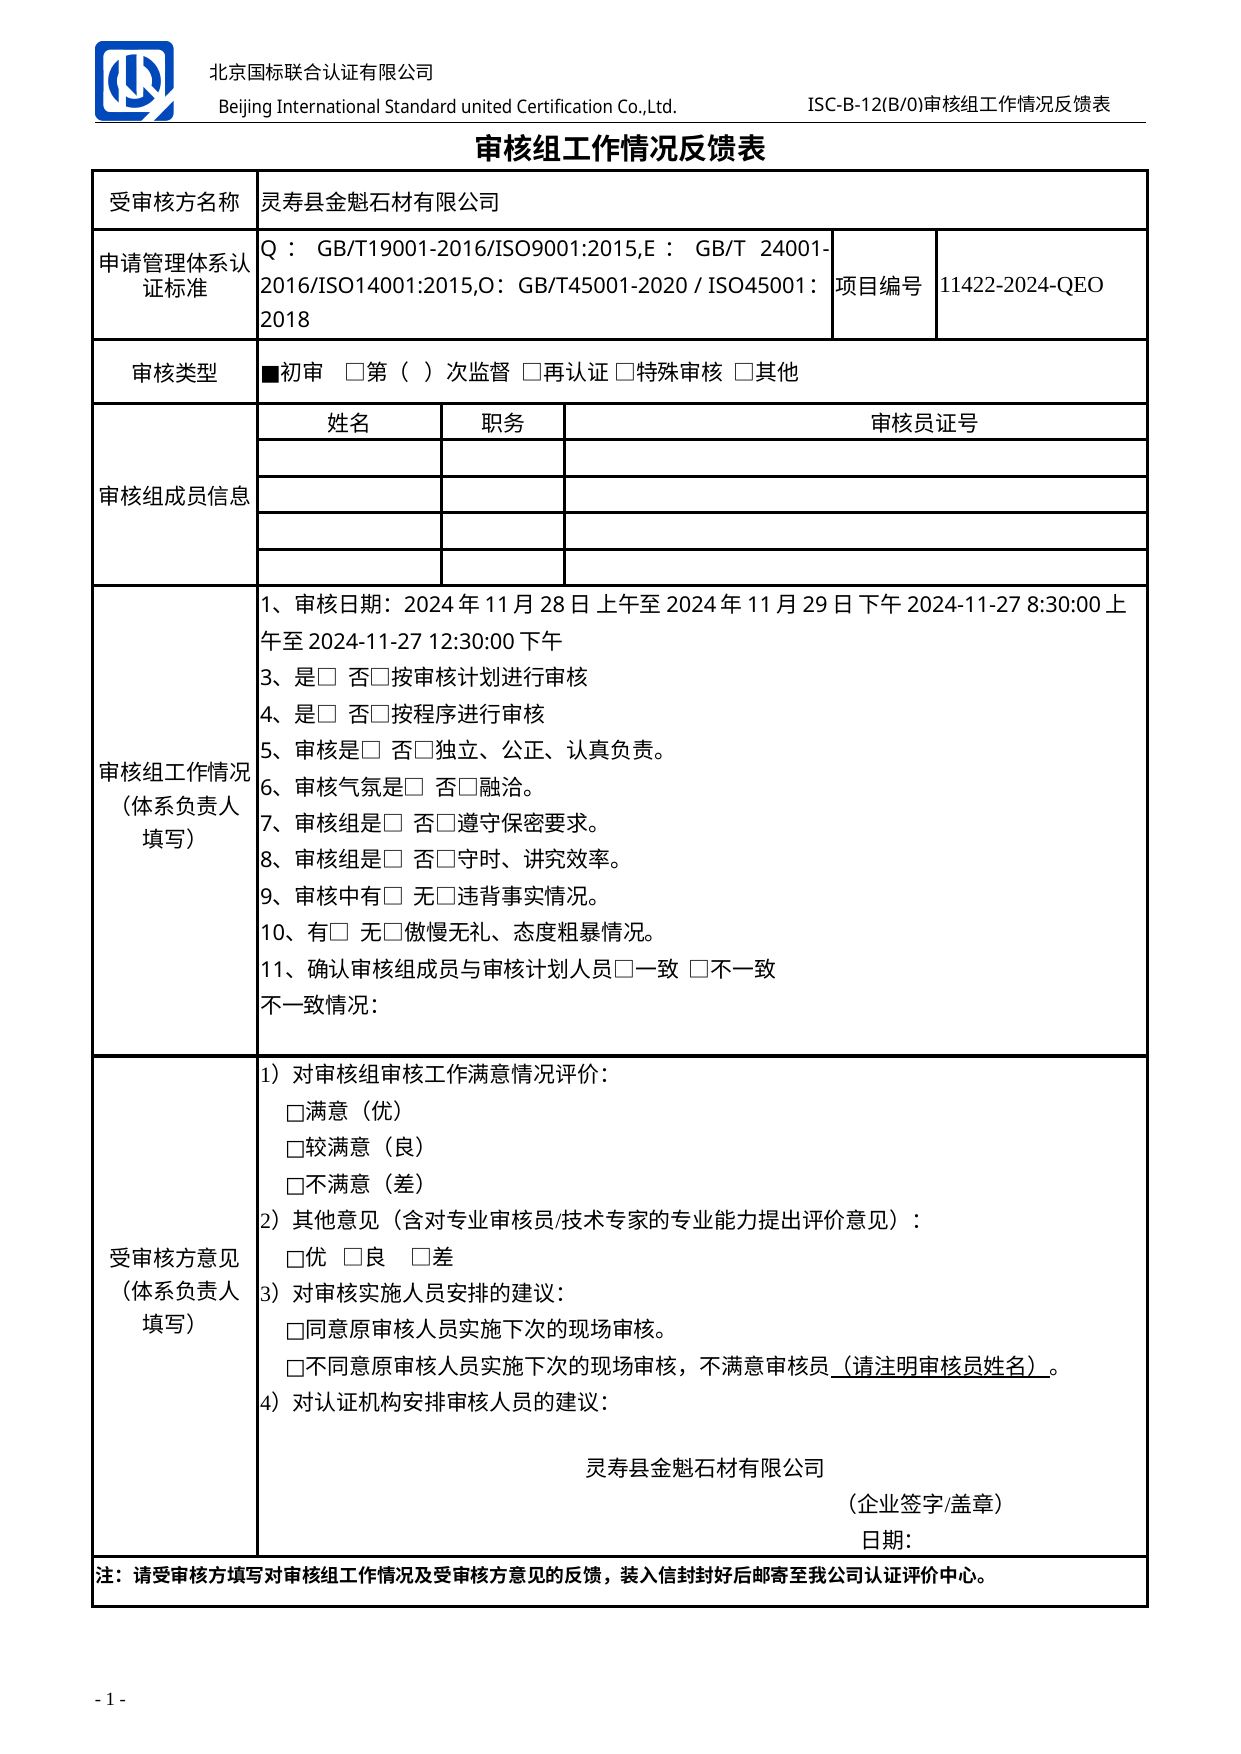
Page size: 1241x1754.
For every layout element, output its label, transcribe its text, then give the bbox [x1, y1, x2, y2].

table_cell Q：GB/T19001-2016/ISO9001:2015,E：GB/T 24001-2016/ISO14001:2015,O：GB/T45001-2020 / ISO45001：2018 [259, 231, 831, 338]
table_cell [566, 514, 1146, 548]
table_cell 姓名 [259, 405, 440, 438]
table_cell 11422-2024-QEO [938, 231, 1146, 338]
table_cell [443, 441, 563, 475]
table_cell 注：请受审核方填写对审核组工作情况及受审核方意见的反馈，装入信封封好后邮寄至我公司认证评价中心。 [94, 1558, 1146, 1604]
table_cell 项目编号 [834, 231, 935, 338]
table_cell [566, 551, 1146, 584]
table_cell [443, 551, 563, 584]
table_cell [259, 551, 440, 584]
table_cell [259, 514, 440, 548]
table_cell 审核类型 [94, 341, 256, 402]
table_cell 审核组成员信息 [94, 405, 256, 584]
table_cell 1、审核日期：2024年11月28日 上午至2024年11月29日 下午2024-11-27 8:30:00上午至2024-11-27 12:30:00下午 3、是□ 否□按审核计划进行审核 4、是□ 否□按程序进行审核 5、审核是□ 否□独立、公正、认真负责。 6、审核气氛是□ 否□融洽。 7、审核组是□ 否□遵守保密要求。 8、审核组是□ 否□守时、讲究效率。 9、审核中有□ 无□违背事实情况。 10、有□ 无□傲慢无礼、态度粗暴情况。 11、确认审核组成员与审核计划人员□一致 □不一致 不一致情况： [259, 587, 1146, 1054]
table_header 受审核方名称 [94, 172, 256, 228]
table_cell 审核组工作情况（体系负责人 填写） [94, 587, 256, 1054]
table_cell [443, 478, 563, 511]
table_cell 1）对审核组审核工作满意情况评价： □满意（优） □较满意（良） □不满意（差） 2）其他意见（含对专业审核员/技术专家的专业能力提出评价意见）： □优 □良 □差 3）对审核实施人员安排的建议： □同意原审核人员实施下次的现场审核。 □不同意原审核人员实施下次的现场审核，不满意审核员（请注明审核员姓名）。 4）对认证机构安排审核人员的建议： 灵寿县金魁石材有限公司 （企业签字/盖章） 日期： [259, 1058, 1146, 1555]
table_cell 审核员证号 [566, 405, 1146, 438]
table_header 灵寿县金魁石材有限公司 [259, 172, 1146, 228]
table_cell [259, 478, 440, 511]
table_cell [443, 514, 563, 548]
table_cell 申请管理体系认证标准 [94, 231, 256, 338]
picture [95, 41, 174, 121]
table_cell 职务 [443, 405, 563, 438]
text 审核组工作情况反馈表 [94, 123, 1146, 169]
table_cell ■初审 □第（ ）次监督 □再认证 □特殊审核 □其他 [259, 341, 1146, 402]
table_cell 受审核方意见（体系负责人 填写） [94, 1058, 256, 1555]
table_cell [566, 478, 1146, 511]
table_cell [566, 441, 1146, 475]
table_cell [259, 441, 440, 475]
